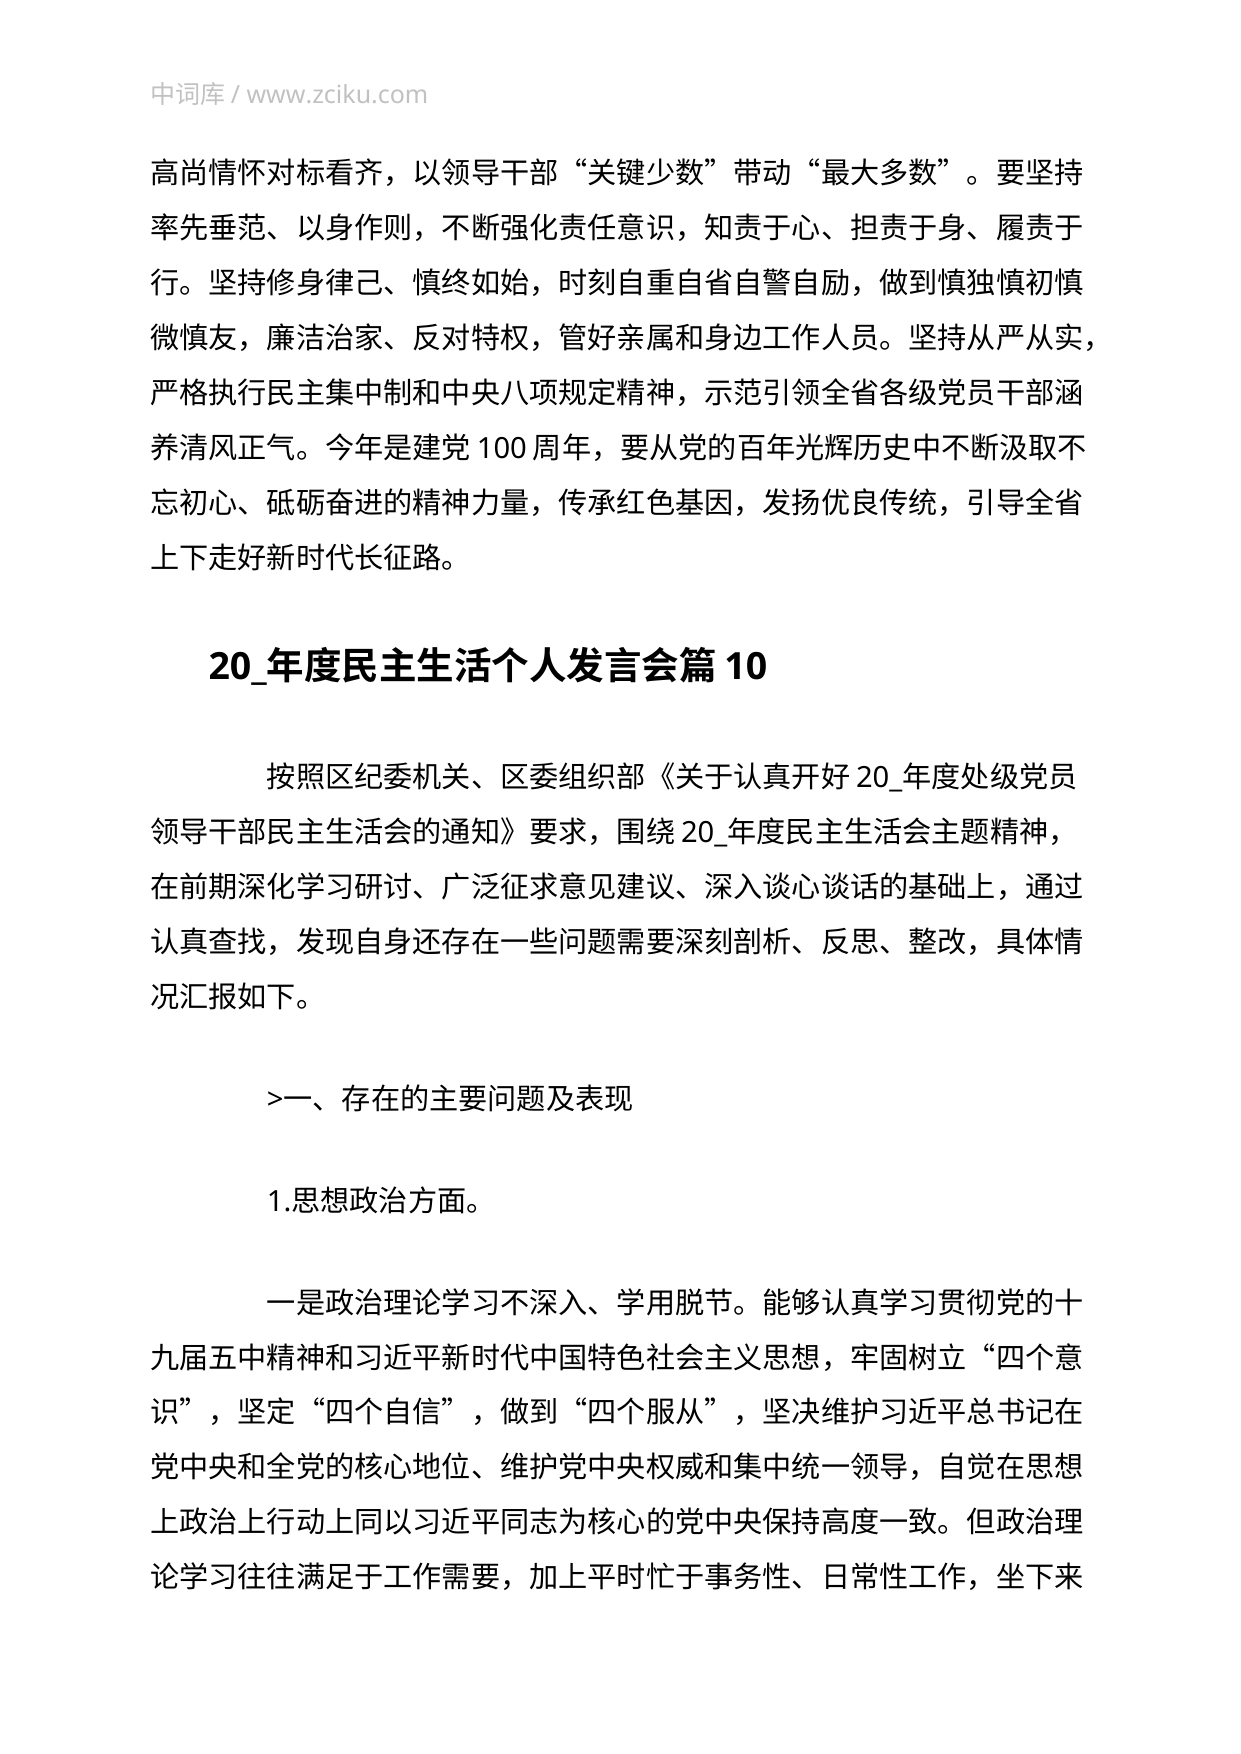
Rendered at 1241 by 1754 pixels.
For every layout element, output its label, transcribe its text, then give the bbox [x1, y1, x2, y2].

text 1.思想政治方面。 [150, 1177, 1090, 1220]
text >一、存在的主要问题及表现 [150, 1075, 1090, 1118]
text 按照区纪委机关、区委组织部《关于认真开好20_年度处级党员领导干部民主生活会的通知》要求，围绕20_年度民主生活会主题精神，在前期深化学习研讨、广泛征求意见建议、深入谈心谈话的基础上，通过认真查找，发现自身还存在一些问题需要深刻剖析、反思、整改，具体情况汇报如下。 [150, 754, 1090, 1016]
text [150, 150, 1090, 577]
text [150, 1279, 1090, 1596]
text 20_年度民主生活个人发言会篇10 [150, 636, 1090, 691]
